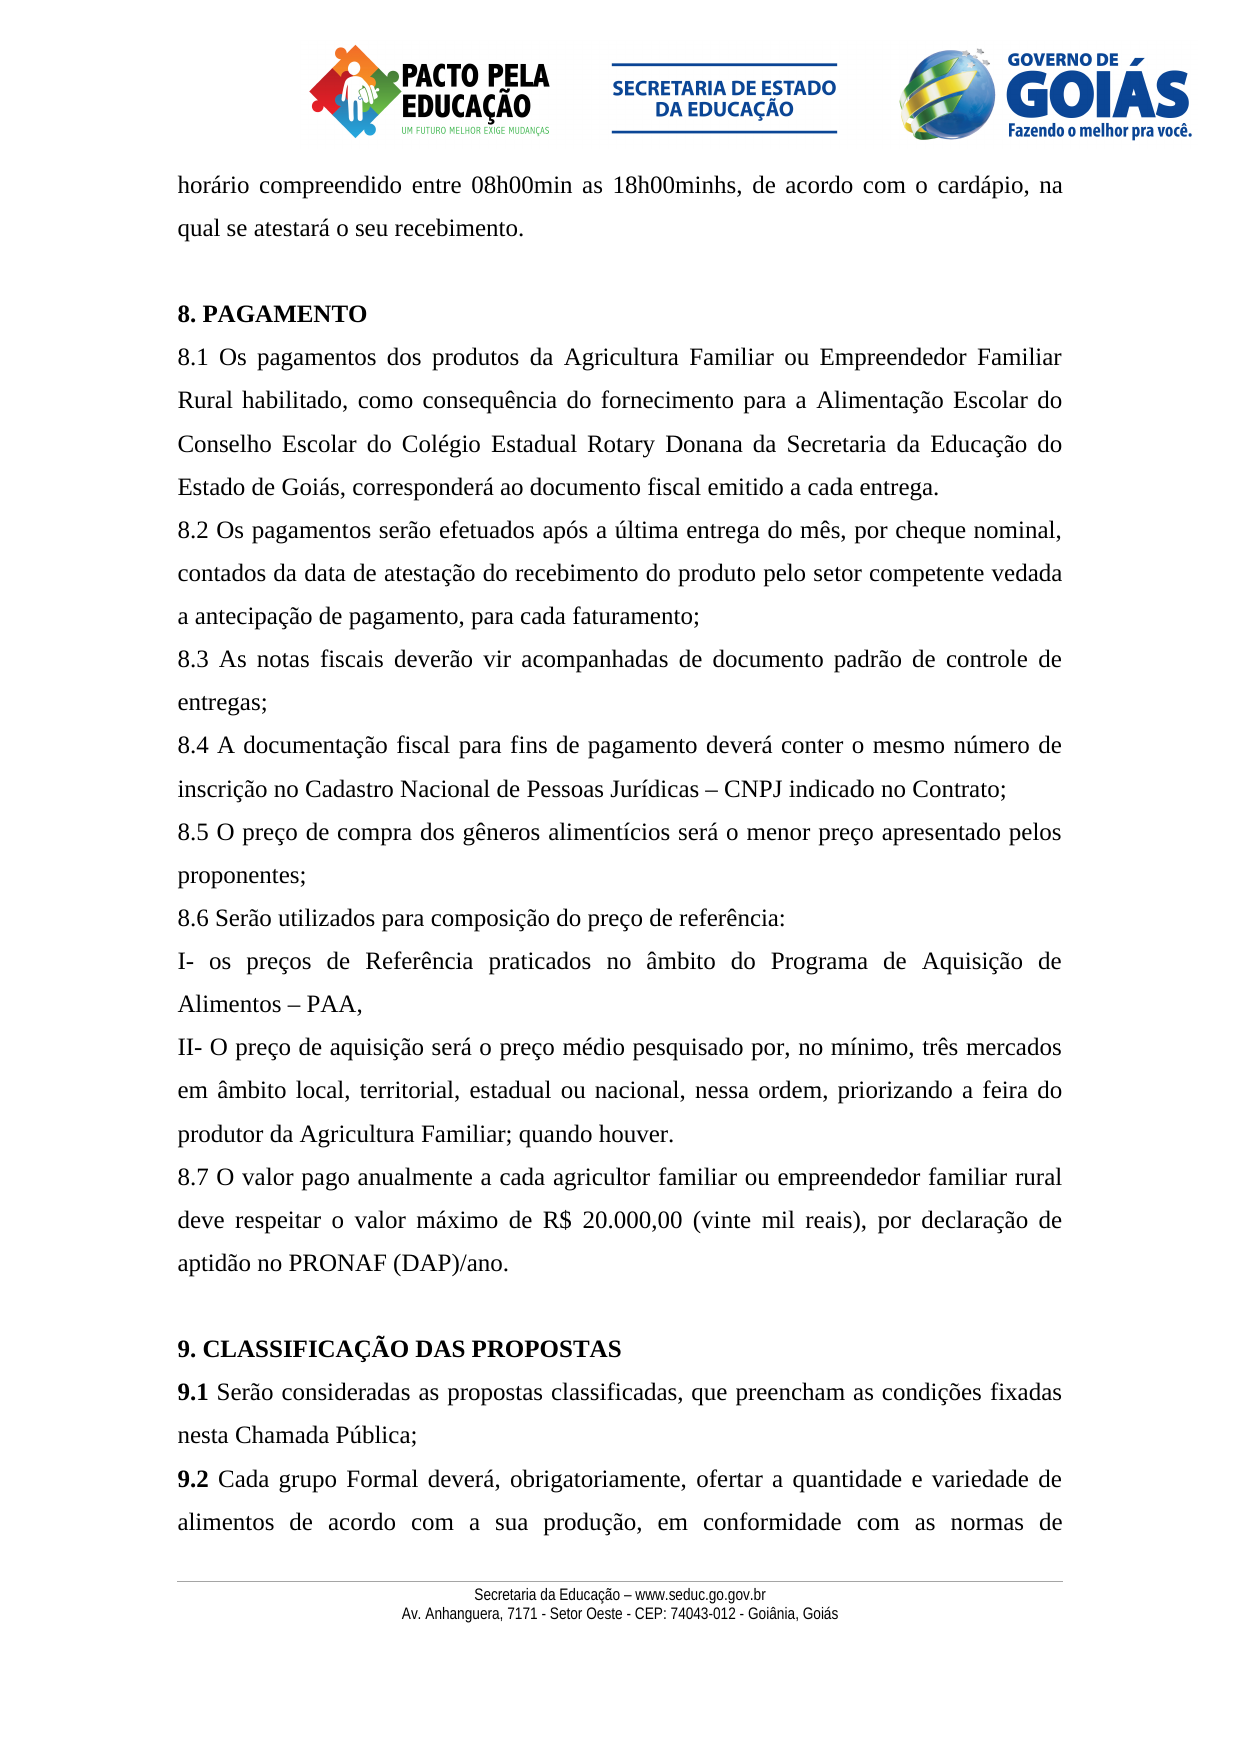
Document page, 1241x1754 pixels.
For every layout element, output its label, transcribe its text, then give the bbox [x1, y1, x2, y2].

text 8.3 As notas fiscais deverão vir acompanhadas de documento padrão de controle de entregas; [177, 644, 1063, 716]
text 9. CLASSIFICAÇÃO DAS PROPOSTAS [177, 1334, 1063, 1363]
text 9.1 Serão consideradas as propostas classificadas, que preencham as condições fixadas nesta Chamada Pública; [177, 1377, 1063, 1449]
text II- O preço de aquisição será o preço médio pesquisado por, no mínimo, três mercados em âmbito local, territorial, estadual ou nacional, nessa ordem, priorizando a feira do produtor da Agricultura Familiar; quando houver. [177, 1032, 1063, 1147]
text 8.1 Os pagamentos dos produtos da Agricultura Familiar ou Empreendedor Familiar Rural habilitado, como consequência do fornecimento para a Alimentação Escolar do Conselho Escolar do Colégio Estadual Rotary Donana da Secretaria da Educação do Estado de Goiás, corresponderá ao documento fiscal emitido a cada entrega. [177, 342, 1063, 501]
text 8.4 A documentação fiscal para fins de pagamento deverá conter o mesmo número de inscrição no Cadastro Nacional de Pessoas Jurídicas – CNPJ indicado no Contrato; [177, 731, 1063, 802]
text 8. PAGAMENTO [177, 299, 1078, 328]
text 8.5 O preço de compra dos gêneros alimentícios será o menor preço apresentado pelos proponentes; [177, 817, 1063, 889]
text 8.6 Serão utilizados para composição do preço de referência: [177, 903, 1063, 932]
text I- os preços de Referência praticados no âmbito do Programa de Aquisição de Alimentos – PAA, [177, 946, 1063, 1018]
picture [300, 40, 1199, 149]
text 8.7 O valor pago anualmente a cada agricultor familiar ou empreendedor familiar rural deve respeitar o valor máximo de R$ 20.000,00 (vinte mil reais), por declaração de aptidão no PRONAF (DAP)/ano. [177, 1162, 1063, 1277]
text 8.2 Os pagamentos serão efetuados após a última entrega do mês, por cheque nominal, contados da data de atestação do recebimento do produto pelo setor competente vedada a antecipação de pagamento, para cada faturamento; [177, 515, 1063, 630]
